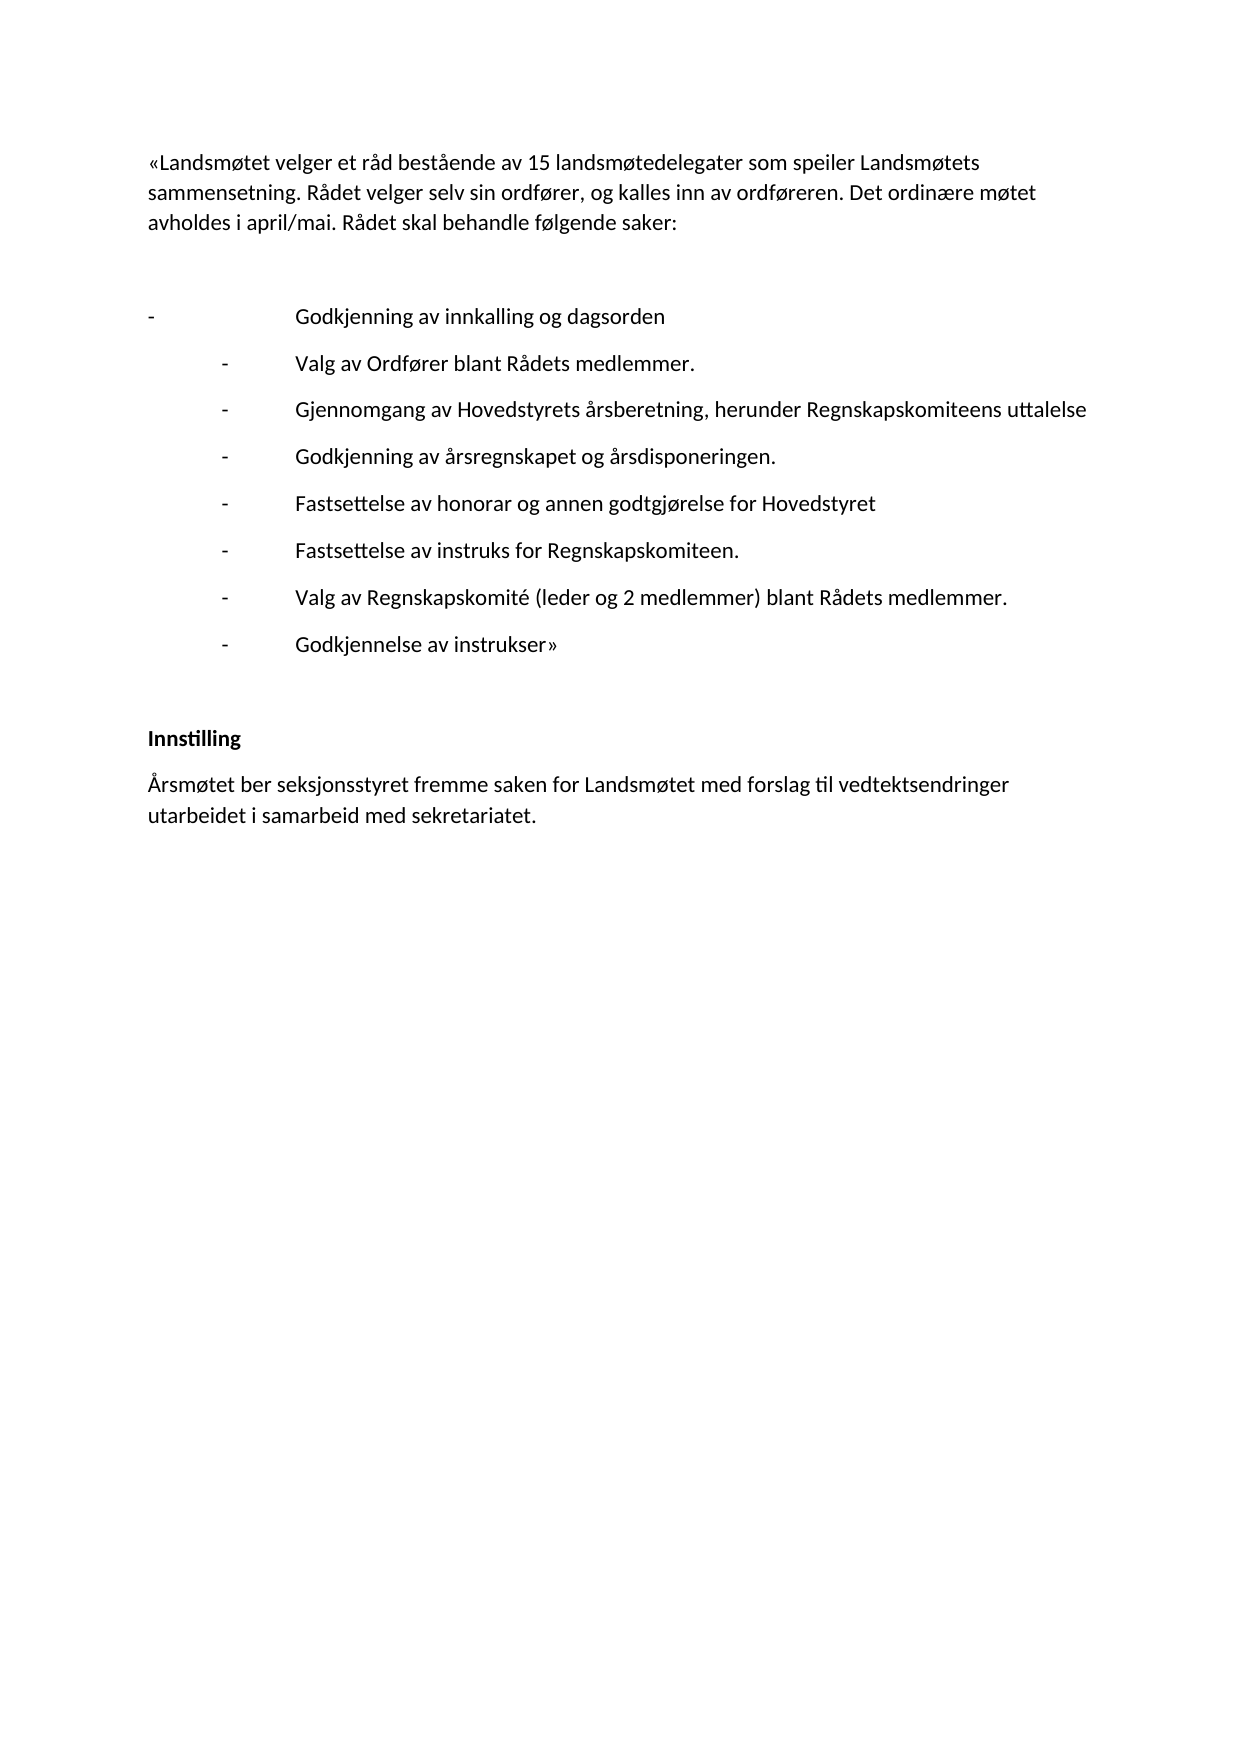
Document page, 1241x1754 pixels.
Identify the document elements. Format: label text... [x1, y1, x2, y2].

text Årsmøtet ber seksjonsstyret fremme saken for Landsmøtet med forslag til vedtektsendringer utarbeidet i samarbeid med sekretariatet. [148, 771, 1093, 829]
text - Godkjenning av årsregnskapet og årsdisponeringen. [221, 442, 1093, 470]
text - Godkjennelse av instrukser» [148, 630, 1093, 658]
text - Valg av Ordfører blant Rådets medlemmer. [148, 349, 1093, 377]
text - Valg av Regnskapskomité (leder og 2 medlemmer) blant Rådets medlemmer. [148, 583, 1093, 611]
text Innstilling [148, 724, 1093, 752]
text - Fastsettelse av honorar og annen godtgjørelse for Hovedstyret [148, 489, 1093, 517]
text «Landsmøtet velger et råd bestående av 15 landsmøtedelegater som speiler Landsmøtets sammensetning. Rådet velger selv sin ordfører, og kalles inn av ordføreren. Det ordinære møtet avholdes i april/mai. Rådet skal behandle følgende saker: [148, 148, 1093, 236]
text - Fastsettelse av instruks for Regnskapskomiteen. [148, 536, 1093, 564]
text - Godkjenning av innkalling og dagsorden [148, 302, 1093, 330]
text - Gjennomgang av Hovedstyrets årsberetning, herunder Regnskapskomiteens uttalelse [148, 396, 1093, 423]
